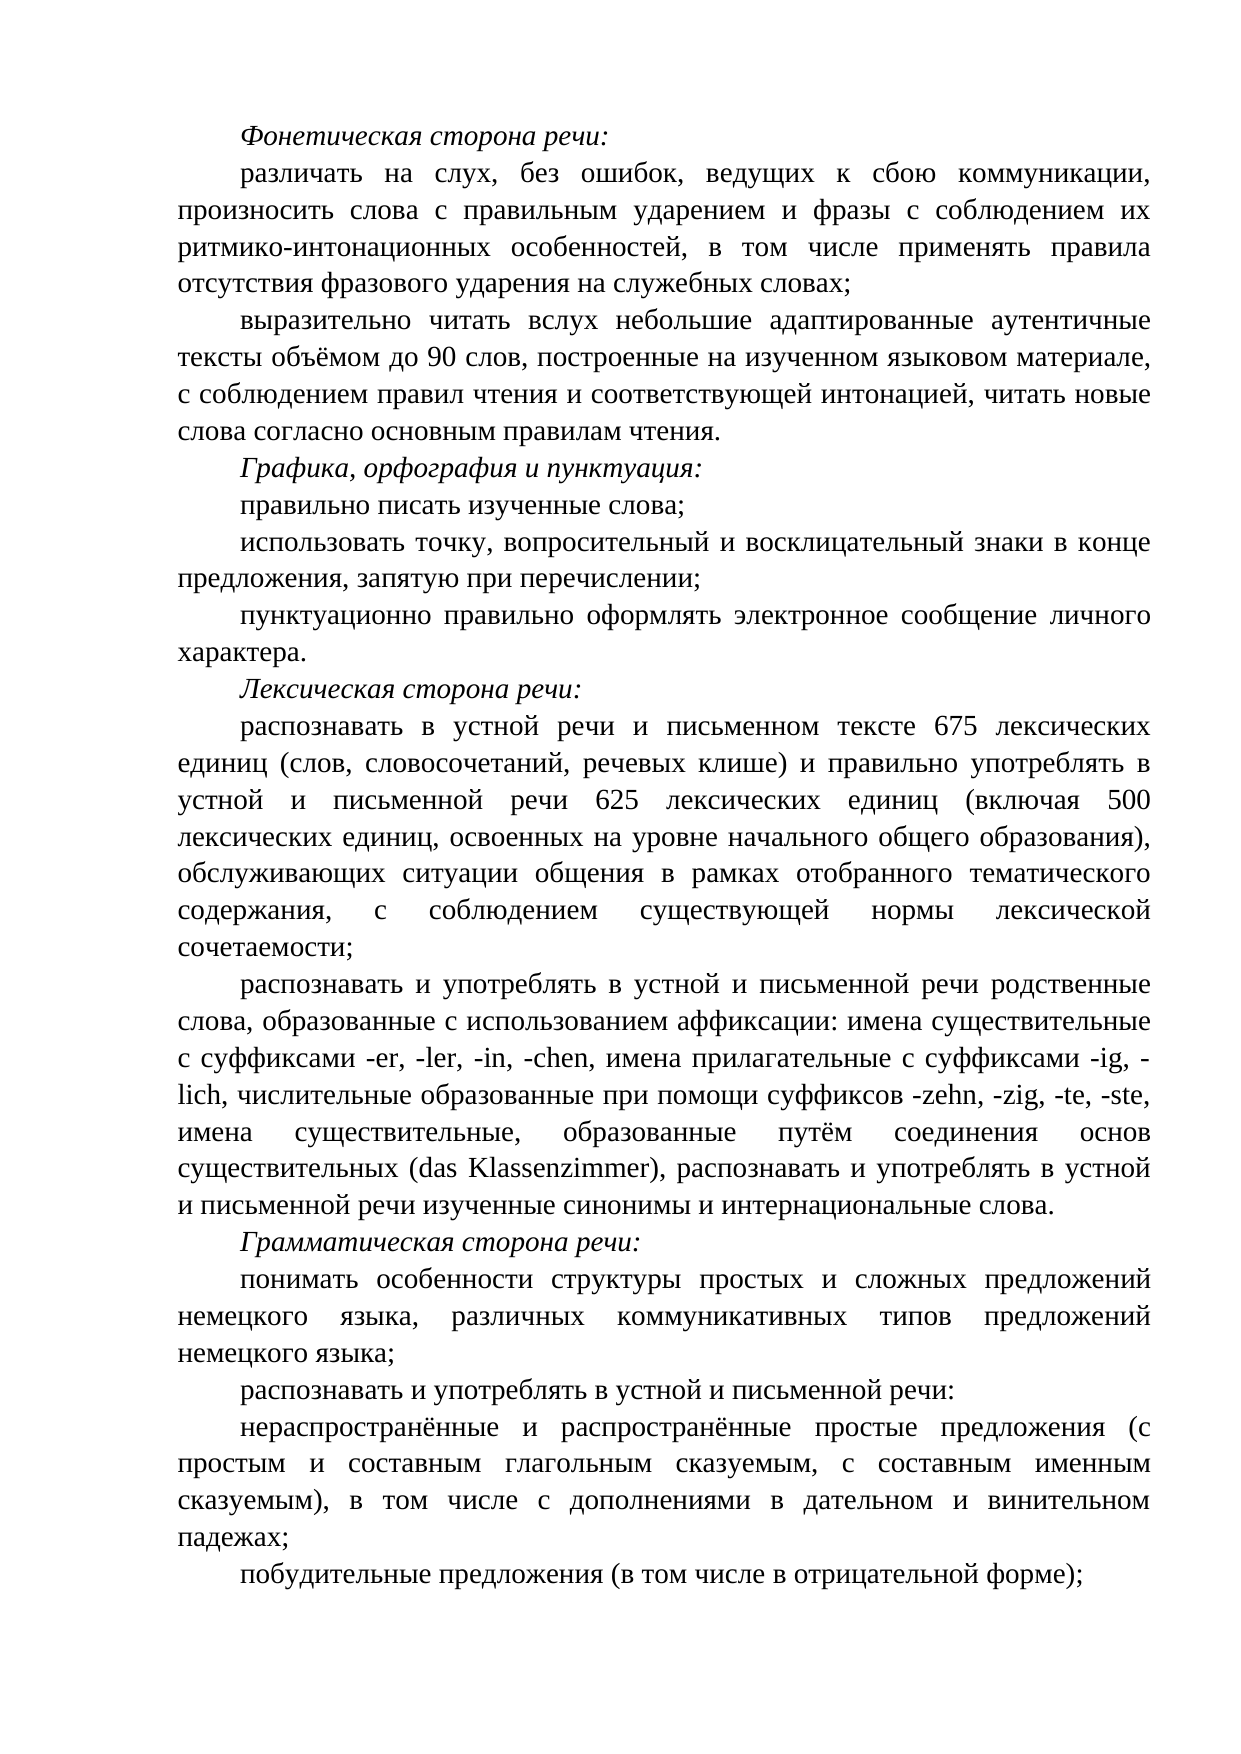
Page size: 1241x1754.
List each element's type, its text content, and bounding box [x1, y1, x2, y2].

text распознавать и употреблять в устной и письменной речи родственные слова, образованные с использованием аффиксации: имена существительные с суффиксами -er, -ler, -in, -chen, имена прилагательные с суффиксами -ig, -lich, числительные образованные при помощи суффиксов -zehn, -zig, -te, -ste, имена существительные, образованные путём соединения основ существительных (das Klassenzimmer), распознавать и употреблять в устной и письменной речи изученные синонимы и интернациональные слова. [177, 966, 1152, 1221]
text Фонетическая сторона речи: [177, 118, 1152, 152]
text различать на слух, без ошибок, ведущих к сбою коммуникации, произносить слова с правильным ударением и фразы с соблюдением их ритмико-интонационных особенностей, в том числе применять правила отсутствия фразового ударения на служебных словах; [177, 155, 1152, 299]
text Грамматическая сторона речи: [177, 1224, 1152, 1258]
text распознавать в устной речи и письменном тексте 675 лексических единиц (слов, словосочетаний, речевых клише) и правильно употреблять в устной и письменной речи 625 лексических единиц (включая 500 лексических единиц, освоенных на уровне начального общего образования), обслуживающих ситуации общения в рамках отобранного тематического содержания, с соблюдением существующей нормы лексической сочетаемости; [177, 708, 1152, 963]
text использовать точку, вопросительный и восклицательный знаки в конце предложения, запятую при перечислении; [177, 524, 1152, 594]
text побудительные предложения (в том числе в отрицательной форме); [177, 1556, 1152, 1590]
text пунктуационно правильно оформлять электронное сообщение личного характера. [177, 597, 1152, 668]
text понимать особенности структуры простых и сложных предложений немецкого языка, различных коммуникативных типов предложений немецкого языка; [177, 1261, 1152, 1368]
text правильно писать изученные слова; [177, 487, 1152, 520]
text нераспространённые и распространённые простые предложения (с простым и составным глагольным сказуемым, с составным именным сказуемым), в том числе с дополнениями в дательном и винительном падежах; [177, 1409, 1152, 1553]
text Графика, орфография и пунктуация: [177, 450, 1152, 483]
text распознавать и употреблять в устной и письменной речи: [177, 1372, 1152, 1405]
text Лексическая сторона речи: [177, 671, 1152, 705]
text выразительно читать вслух небольшие адаптированные аутентичные тексты объёмом до 90 слов, построенные на изученном языковом материале, с соблюдением правил чтения и соответствующей интонацией, читать новые слова согласно основным правилам чтения. [177, 302, 1152, 447]
